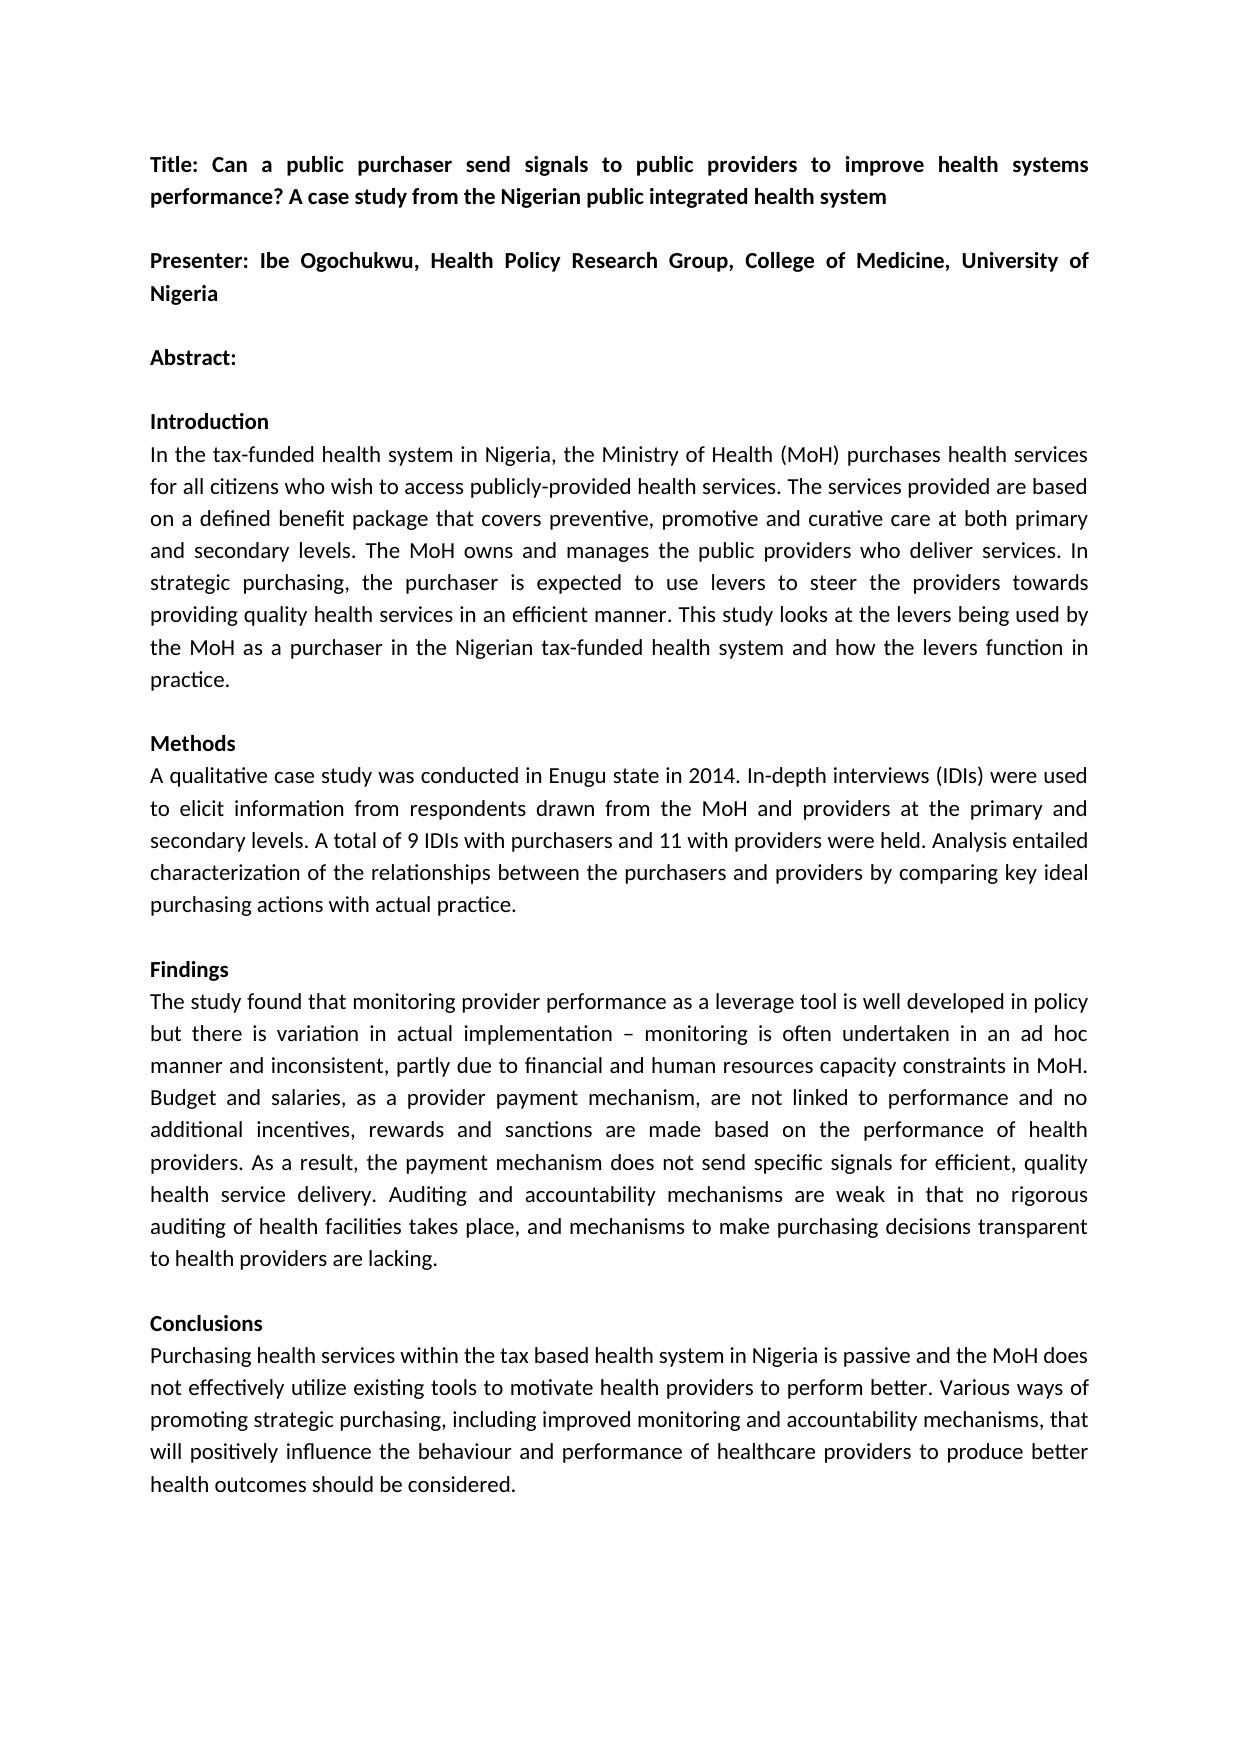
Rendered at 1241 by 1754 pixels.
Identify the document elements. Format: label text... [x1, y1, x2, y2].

text Title: Can a public purchaser send signals to public providers to improve health systems performance? A case study from the Nigerian public integrated health system [150, 150, 1090, 210]
text Abstract: [150, 343, 1090, 371]
text Presenter: Ibe Ogochukwu, Health Policy Research Group, College of Medicine, University of Nigeria [150, 247, 1090, 307]
text Conclusions [150, 1309, 1090, 1337]
text Introduction [150, 407, 1090, 436]
text Methods [150, 729, 1090, 757]
text Findings [150, 955, 1090, 983]
text The study found that monitoring provider performance as a leverage tool is well developed in policy but there is variation in actual implementation – monitoring is often undertaken in an ad hoc manner and inconsistent, partly due to financial and human resources capacity constraints in MoH. Budget and salaries, as a provider payment mechanism, are not linked to performance and no additional incentives, rewards and sanctions are made based on the performance of health providers. As a result, the payment mechanism does not send specific signals for efficient, quality health service delivery. Auditing and accountability mechanisms are weak in that no rigorous auditing of health facilities takes place, and mechanisms to make purchasing decisions transparent to health providers are lacking. [150, 987, 1090, 1272]
text Purchasing health services within the tax based health system in Nigeria is passive and the MoH does not effectively utilize existing tools to motivate health providers to perform better. Various ways of promoting strategic purchasing, including improved monitoring and accountability mechanisms, that will positively influence the behaviour and performance of healthcare providers to produce better health outcomes should be considered. [150, 1341, 1090, 1498]
text A qualitative case study was conducted in Enugu state in 2014. In-depth interviews (IDIs) were used to elicit information from respondents drawn from the MoH and providers at the primary and secondary levels. A total of 9 IDIs with purchasers and 11 with providers were held. Analysis entailed characterization of the relationships between the purchasers and providers by comparing key ideal purchasing actions with actual practice. [150, 762, 1090, 918]
text In the tax-funded health system in Nigeria, the Ministry of Health (MoH) purchases health services for all citizens who wish to access publicly-provided health services. The services provided are based on a defined benefit package that covers preventive, promotive and curative care at both primary and secondary levels. The MoH owns and manages the public providers who deliver services. In strategic purchasing, the purchaser is expected to use levers to steer the providers towards providing quality health services in an efficient manner. This study looks at the levers being used by the MoH as a purchaser in the Nigerian tax-funded health system and how the levers function in practice. [150, 440, 1090, 693]
